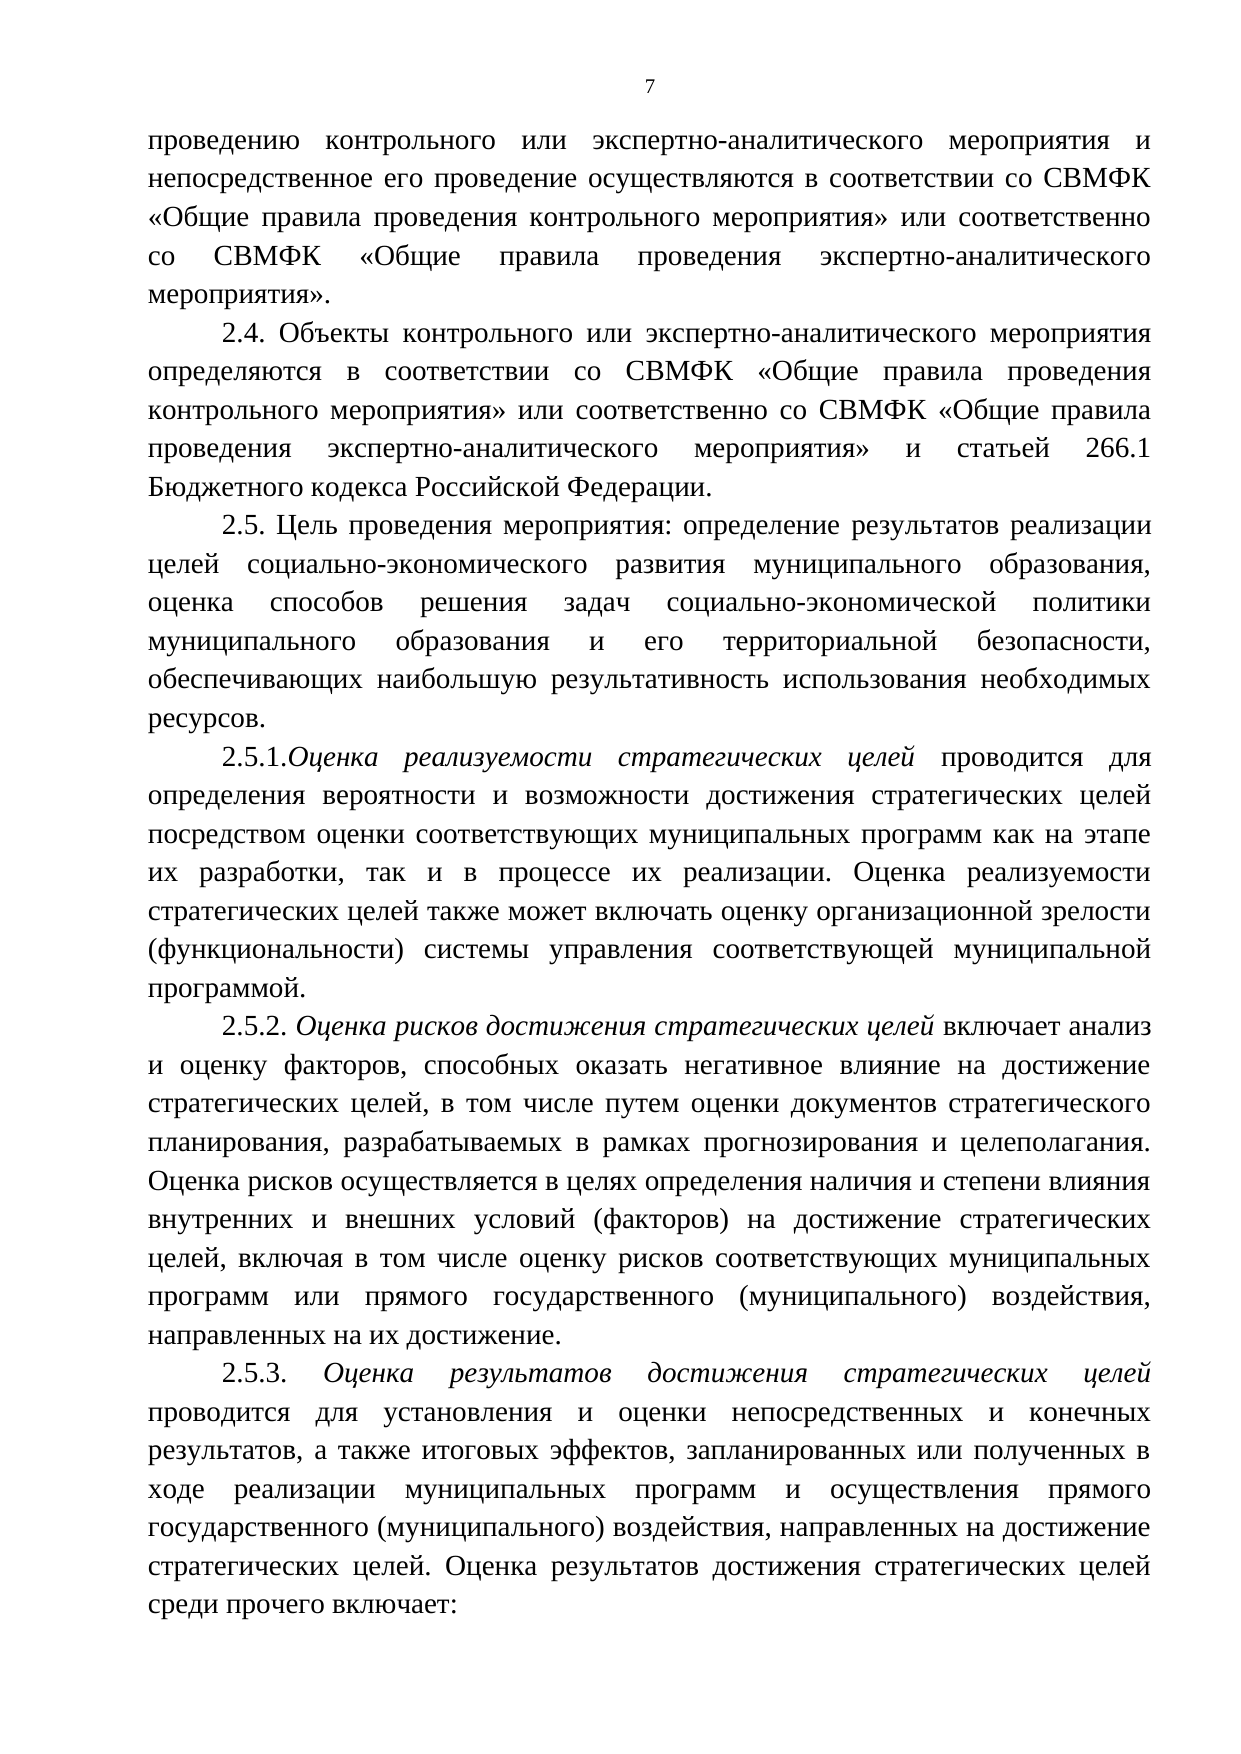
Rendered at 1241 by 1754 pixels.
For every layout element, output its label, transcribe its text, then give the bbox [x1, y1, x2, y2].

text 2.5.3. Оценка результатов достижения стратегических целей проводится для установления и оценки непосредственных и конечных результатов, а также итоговых эффектов, запланированных или полученных в ходе реализации муниципальных программ и осуществления прямого государственного (муниципального) воздействия, направленных на достижение стратегических целей. Оценка результатов достижения стратегических целей среди прочего включает: [148, 1355, 1152, 1620]
text 2.5.2. Оценка рисков достижения стратегических целей включает анализ и оценку факторов, способных оказать негативное влияние на достижение стратегических целей, в том числе путем оценки документов стратегического планирования, разрабатываемых в рамках прогнозирования и целеполагания. Оценка рисков осуществляется в целях определения наличия и степени влияния внутренних и внешних условий (факторов) на достижение стратегических целей, включая в том числе оценку рисков соответствующих муниципальных программ или прямого государственного (муниципального) воздействия, направленных на их достижение. [148, 1008, 1152, 1350]
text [148, 122, 1152, 310]
text 2.5.1.Оценка реализуемости стратегических целей проводится для определения вероятности и возможности достижения стратегических целей посредством оценки соответствующих муниципальных программ как на этапе их разработки, так и в процессе их реализации. Оценка реализуемости стратегических целей также может включать оценку организационной зрелости (функциональности) системы управления соответствующей муниципальной программой. [148, 739, 1152, 1003]
text 2.4. Объекты контрольного или экспертно-аналитического мероприятия определяются в соответствии со СВМФК «Общие правила проведения контрольного мероприятия» или соответственно со СВМФК «Общие правила проведения экспертно-аналитического мероприятия» и статьей 266.1 Бюджетного кодекса Российской Федерации. [148, 315, 1152, 502]
text 2.5. Цель проведения мероприятия: определение результатов реализации целей социально-экономического развития муниципального образования, оценка способов решения задач социально-экономической политики муниципального образования и его территориальной безопасности, обеспечивающих наибольшую результативность использования необходимых ресурсов. [148, 507, 1152, 734]
